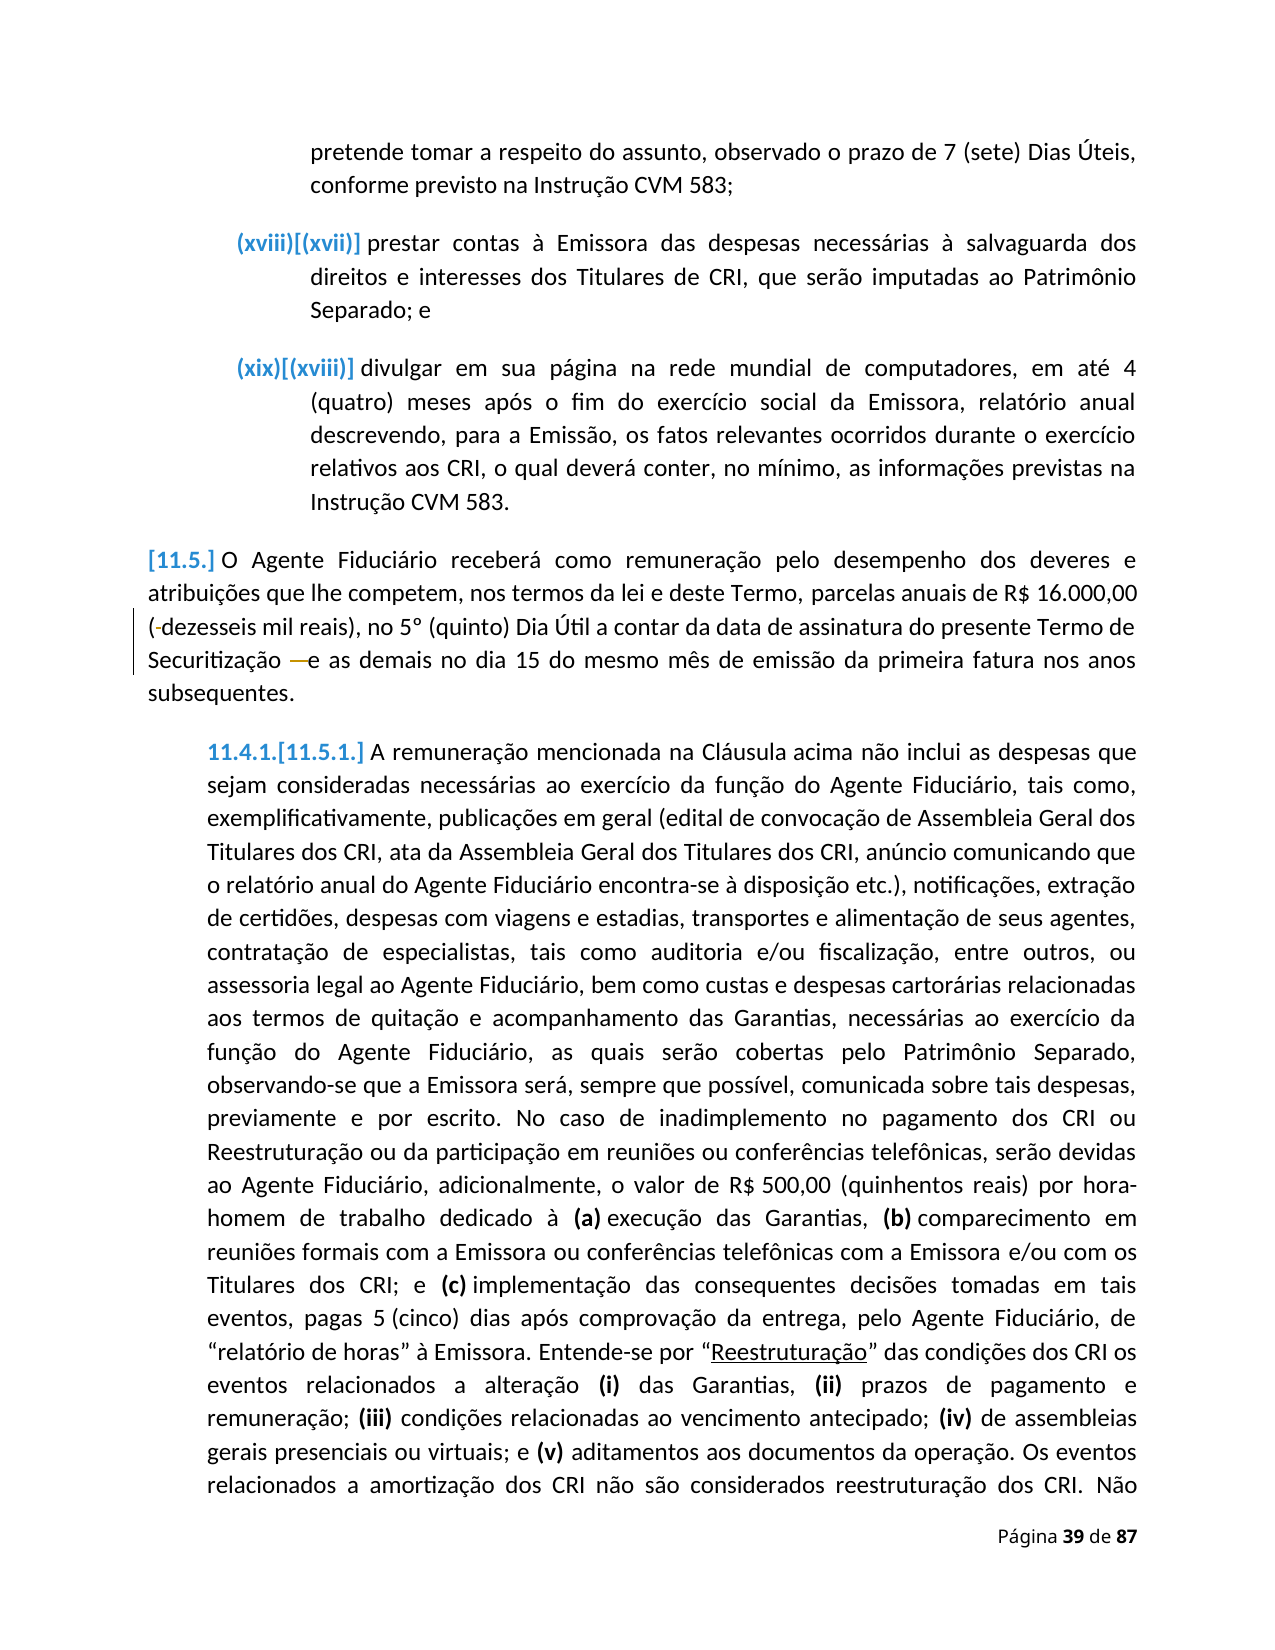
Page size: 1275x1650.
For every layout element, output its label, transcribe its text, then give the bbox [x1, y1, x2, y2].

list prestar contas à Emissora das despesas necessárias à salvaguarda dos direitos e interesses dos Titulares de CRI, que serão imputadas ao Patrimônio Separado; e [236, 225, 1137, 325]
list divulgar em sua página na rede mundial de computadores, em até 4 (quatro) meses após o fim do exercício social da Emissora, relatório anual descrevendo, para a Emissão, os fatos relevantes ocorridos durante o exercício relativos aos CRI, o qual deverá conter, no mínimo, as informações previstas na Instrução CVM 583. [236, 350, 1137, 517]
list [236, 133, 1137, 200]
list O Agente Fiduciário receberá como remuneração pelo desempenho dos deveres e atribuições que lhe competem, nos termos da lei e deste Termo, parcelas anuais de R$ 16.000,00 (dezesseis mil reais), no 5º (quinto) Dia Útil a contar da data de assinatura do presente Termo de Securitização e as demais no dia 15 do mesmo mês de emissão da primeira fatura nos anos subsequentes. [148, 542, 1137, 708]
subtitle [207, 733, 1137, 1500]
